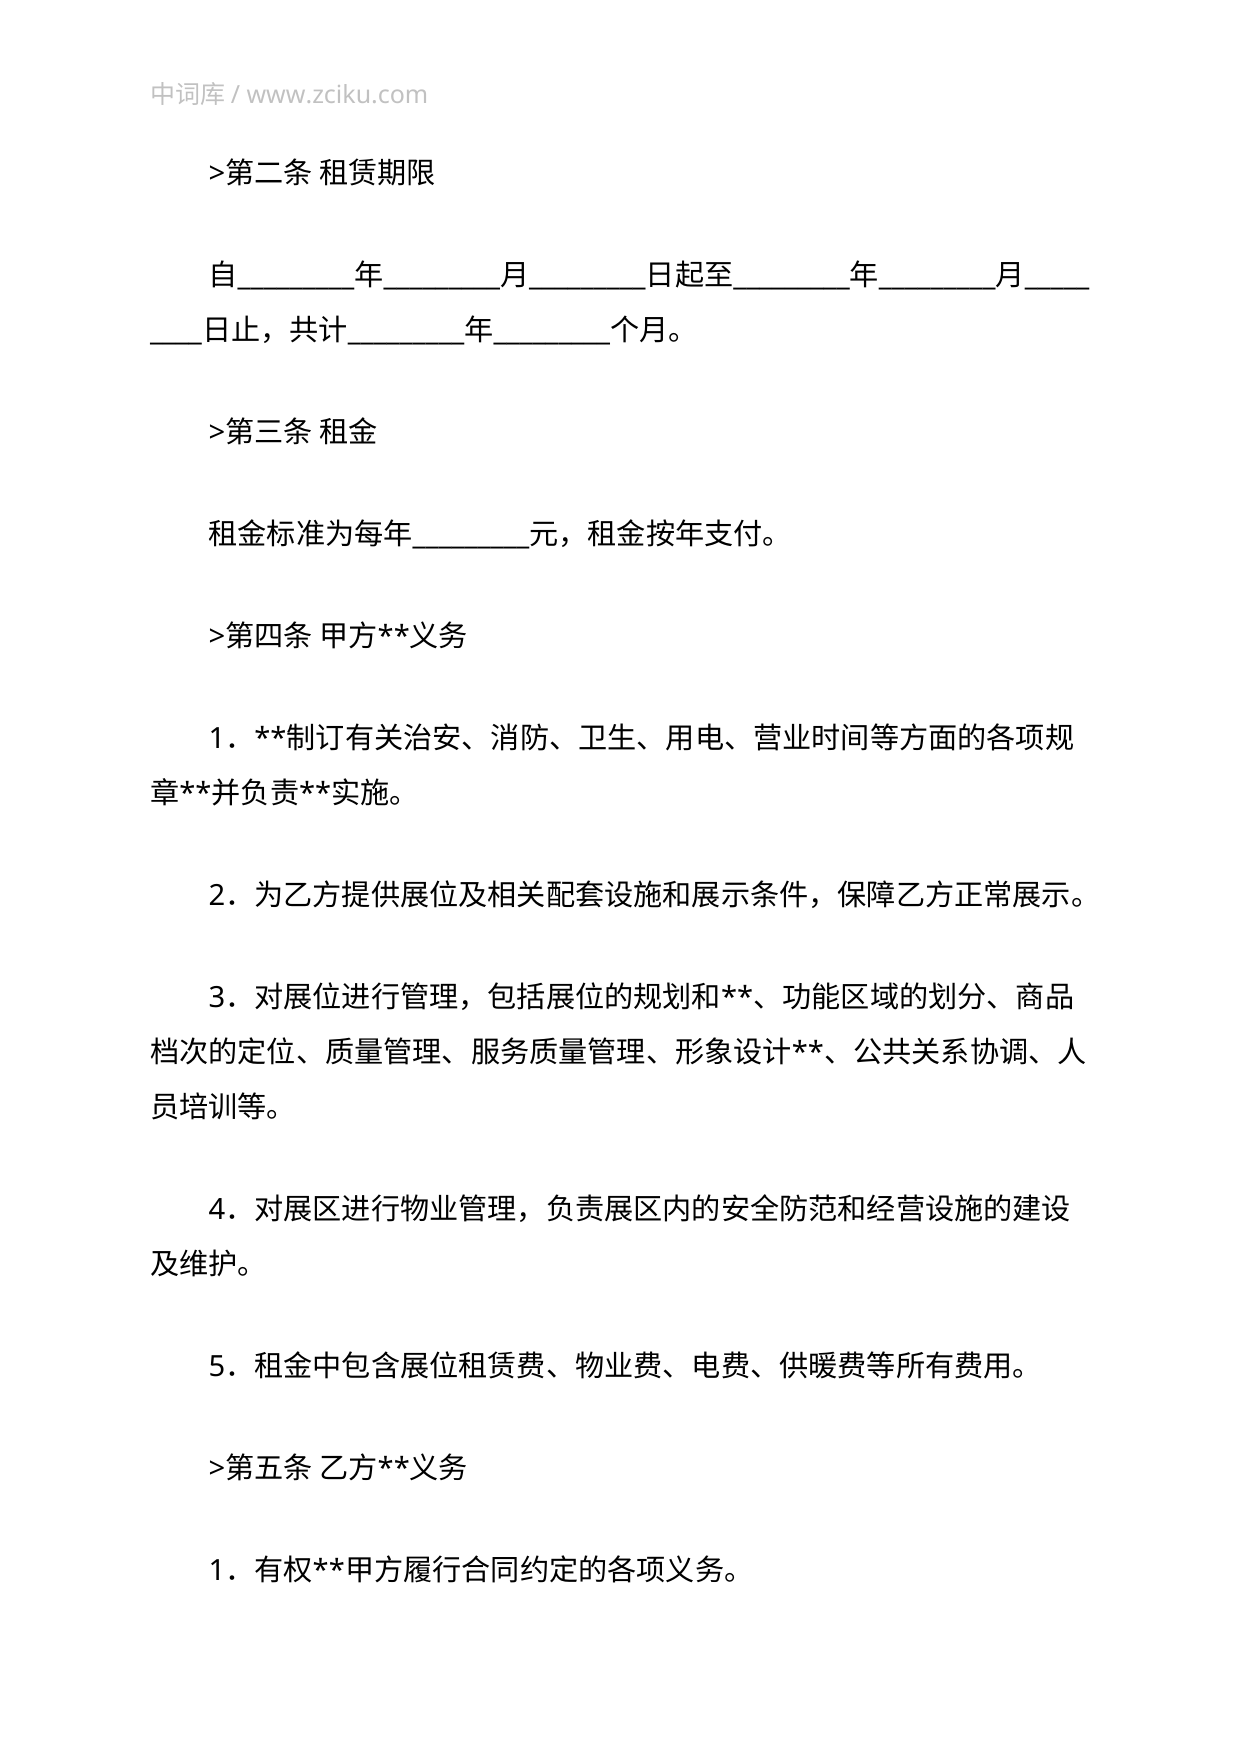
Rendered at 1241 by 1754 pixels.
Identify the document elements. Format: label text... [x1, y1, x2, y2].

text >第四条 甲方**义务 [150, 613, 1090, 655]
text >第三条 租金 [150, 409, 1090, 451]
text 租金标准为每年_________元，租金按年支付。 [150, 511, 1090, 553]
text 1．**制订有关治安、消防、卫生、用电、营业时间等方面的各项规章**并负责**实施。 [150, 715, 1090, 812]
text >第二条 租赁期限 [150, 150, 1090, 192]
text 3．对展位进行管理，包括展位的规划和**、功能区域的划分、商品档次的定位、质量管理、服务质量管理、形象设计**、公共关系协调、人员培训等。 [150, 974, 1090, 1126]
text 2．为乙方提供展位及相关配套设施和展示条件，保障乙方正常展示。 [150, 872, 1090, 914]
text >第五条 乙方**义务 [150, 1444, 1090, 1487]
text 1．有权**甲方履行合同约定的各项义务。 [150, 1546, 1090, 1589]
text 4．对展区进行物业管理，负责展区内的安全防范和经营设施的建设及维护。 [150, 1186, 1090, 1283]
text 自_________年_________月_________日起至_________年_________月_________日止，共计_________年_________个月。 [150, 252, 1090, 349]
text 5．租金中包含展位租赁费、物业费、电费、供暖费等所有费用。 [150, 1342, 1090, 1385]
